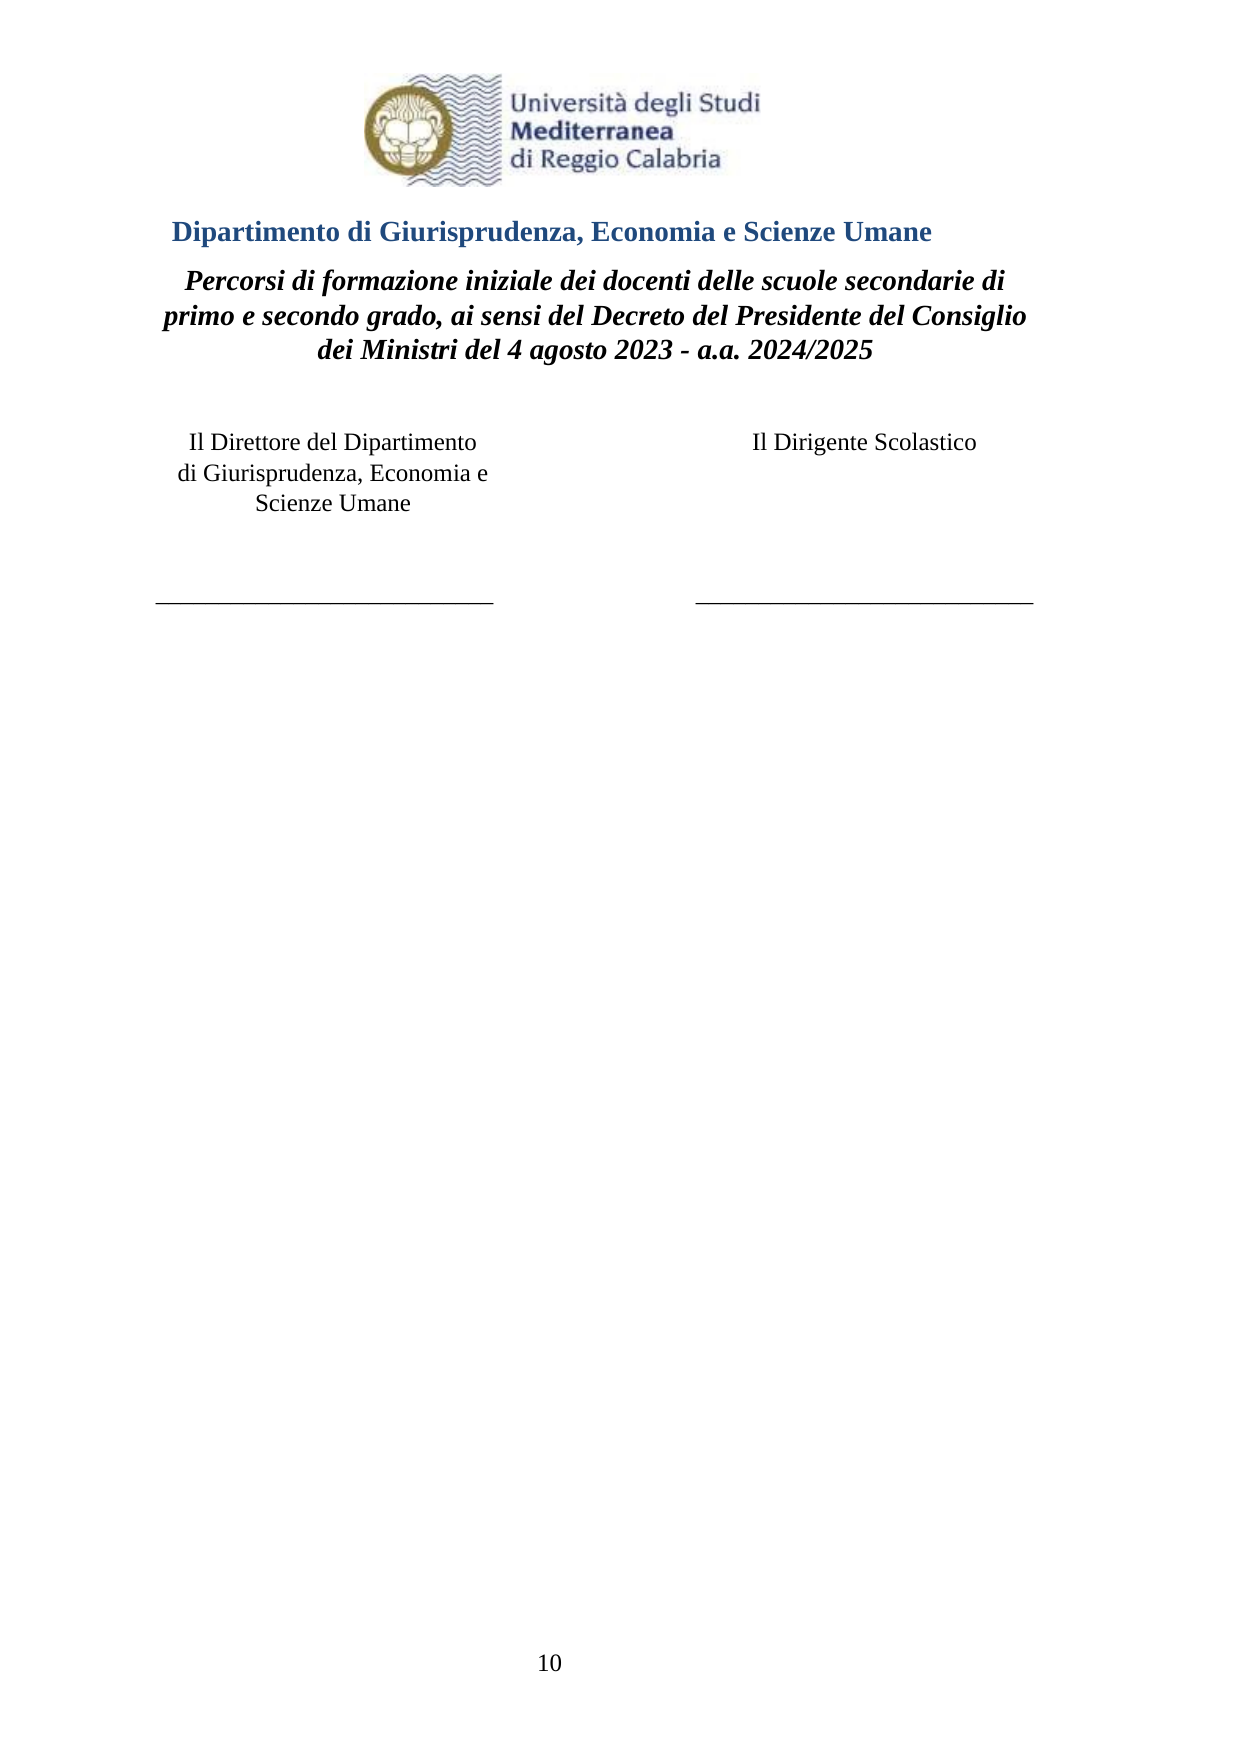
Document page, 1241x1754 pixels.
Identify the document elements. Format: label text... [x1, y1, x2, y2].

picture [364, 73, 761, 187]
text Il Direttore del Dipartimento Il Dirigente Scolastico [156, 427, 964, 455]
text ___________________________ ___________________________ [156, 578, 1037, 607]
text Scienze Umane [156, 488, 1036, 517]
text di Giurisprudenza, Economia e [156, 458, 1000, 486]
